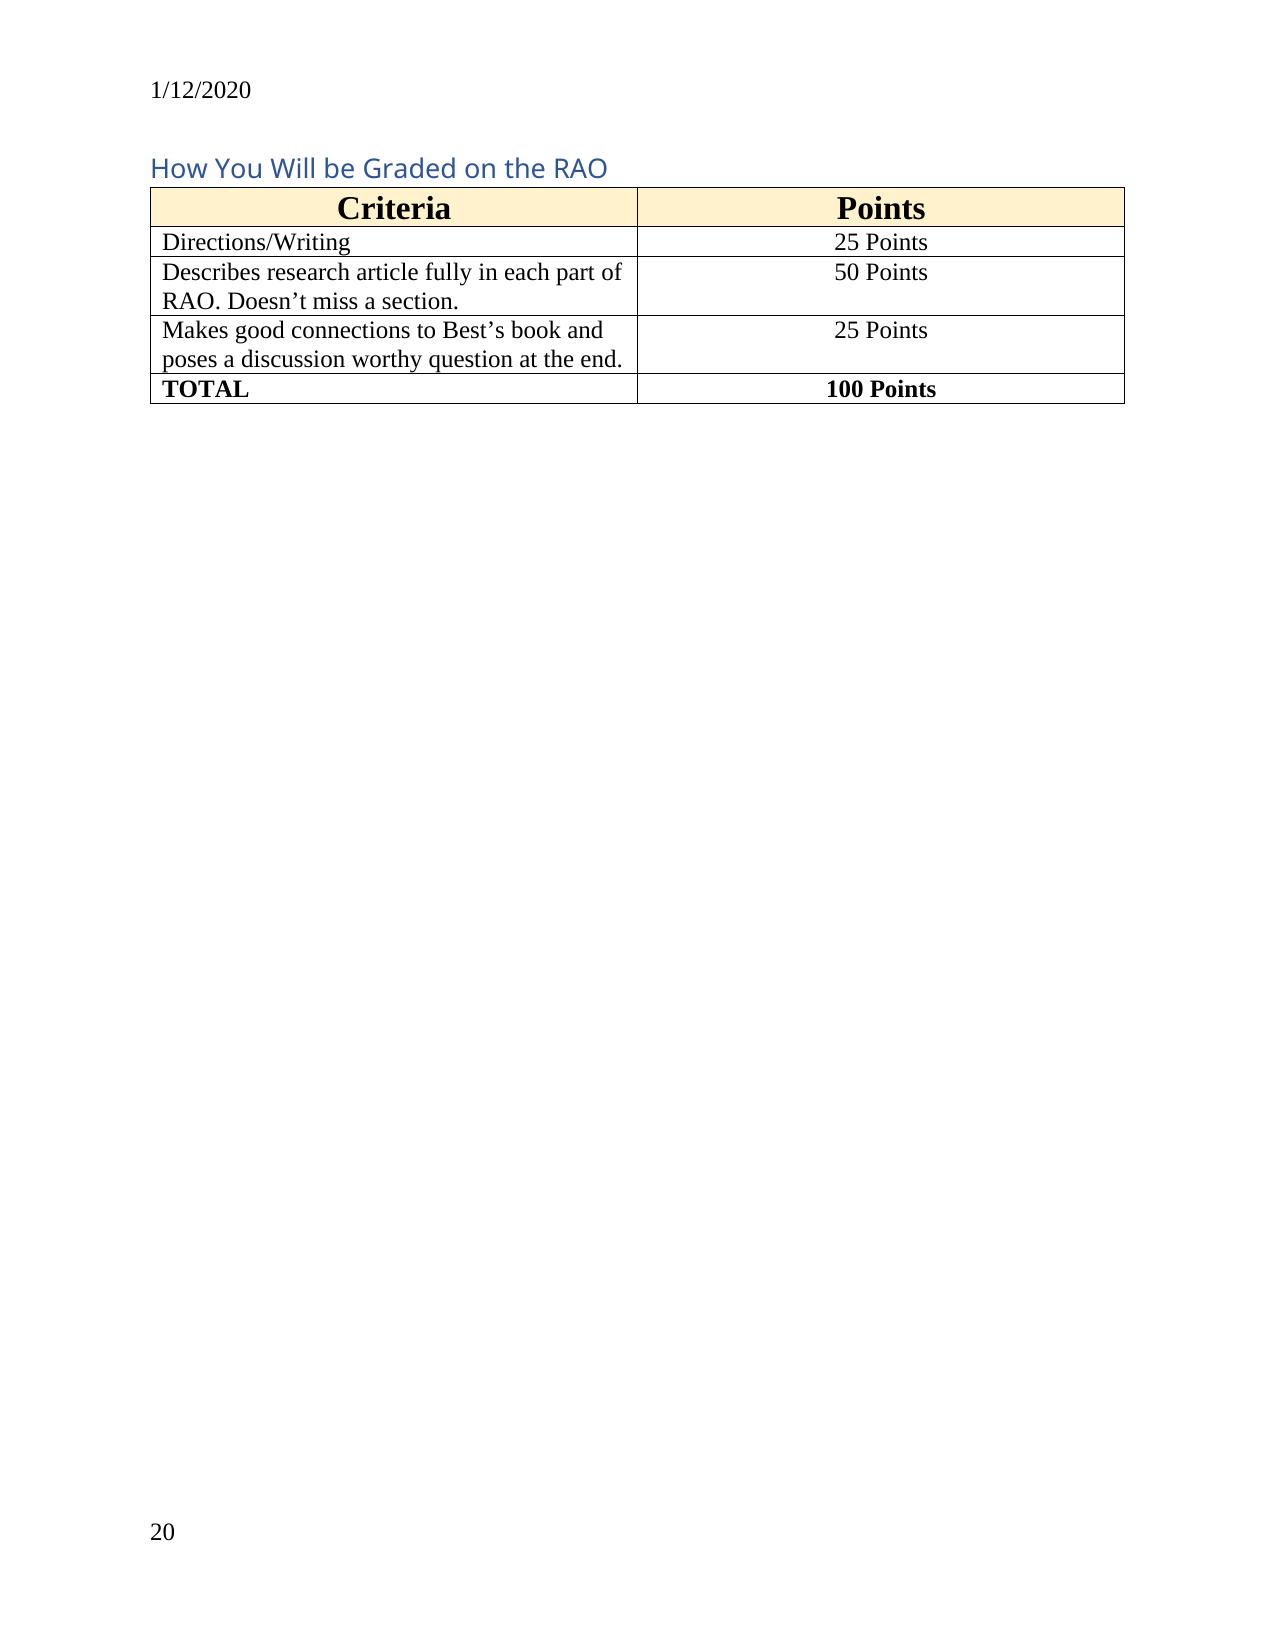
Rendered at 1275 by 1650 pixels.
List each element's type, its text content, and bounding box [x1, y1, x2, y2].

table_cell 100 Points [638, 374, 1124, 403]
table_cell 25 Points [638, 227, 1124, 256]
subtitle How You Will be Graded on the RAO [150, 150, 1125, 187]
table_cell TOTAL [151, 374, 637, 403]
table_header Criteria [151, 188, 637, 226]
table_cell Describes research article fully in each part of RAO. Doesn’t miss a section. [151, 257, 637, 314]
table_cell Directions/Writing [151, 227, 637, 256]
table_header Points [638, 188, 1124, 226]
table_cell Makes good connections to Best’s book and poses a discussion worthy question at the end. [151, 316, 637, 373]
table_cell 25 Points [638, 316, 1124, 373]
table_cell 50 Points [638, 257, 1124, 314]
